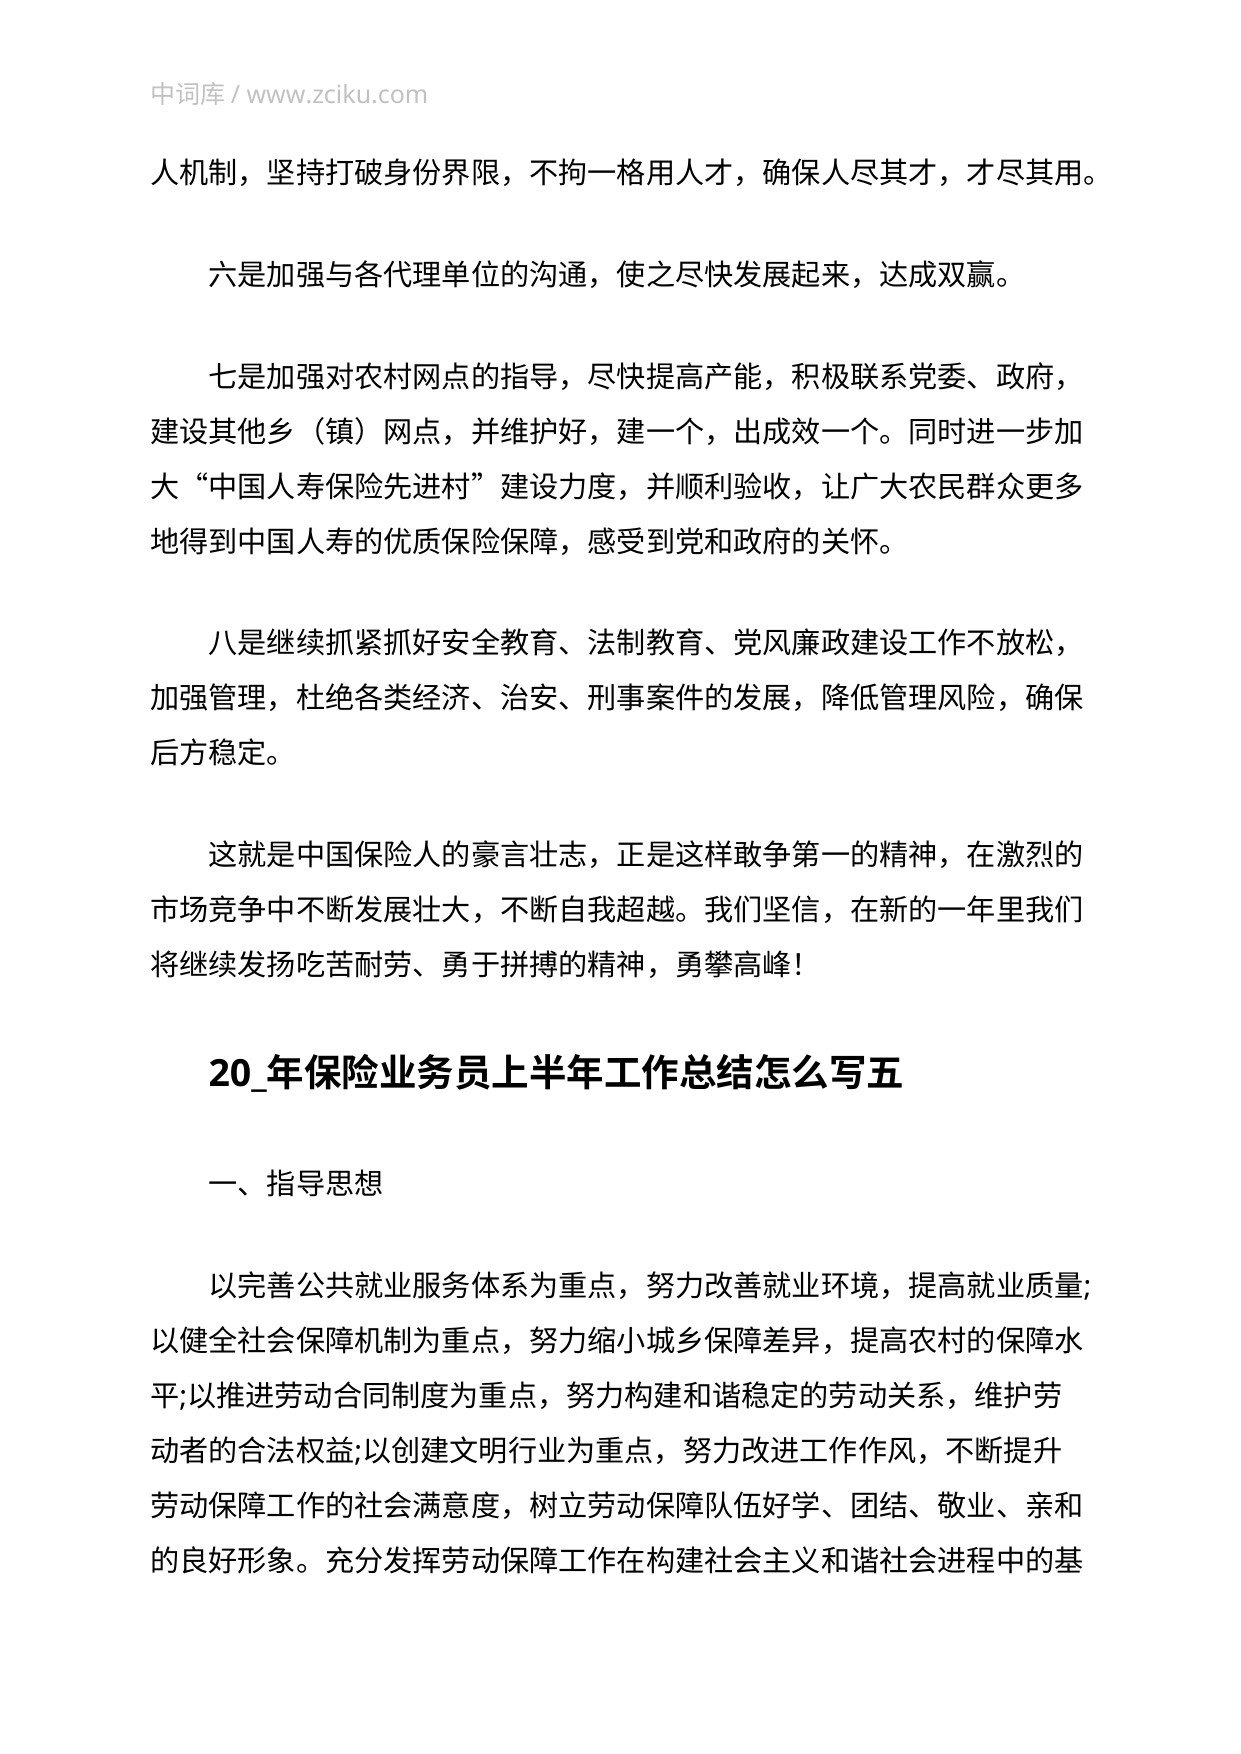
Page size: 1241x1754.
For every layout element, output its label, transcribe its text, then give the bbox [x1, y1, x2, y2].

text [150, 150, 1090, 192]
text 七是加强对农村网点的指导，尽快提高产能，积极联系党委、政府，建设其他乡（镇）网点，并维护好，建一个，出成效一个。同时进一步加大“中国人寿保险先进村”建设力度，并顺利验收，让广大农民群众更多地得到中国人寿的优质保险保障，感受到党和政府的关怀。 [150, 353, 1090, 561]
text 这就是中国保险人的豪言壮志，正是这样敢争第一的精神，在激烈的市场竞争中不断发展壮大，不断自我超越。我们坚信，在新的一年里我们将继续发扬吃苦耐劳、勇于拼搏的精神，勇攀高峰！ [150, 832, 1090, 984]
text 一、指导思想 [150, 1161, 1090, 1203]
text 八是继续抓紧抓好安全教育、法制教育、党风廉政建设工作不放松，加强管理，杜绝各类经济、治安、刑事案件的发展，降低管理风险，确保后方稳定。 [150, 620, 1090, 772]
text 六是加强与各代理单位的沟通，使之尽快发展起来，达成双赢。 [150, 252, 1090, 294]
text 20_年保险业务员上半年工作总结怎么写五 [150, 1043, 1090, 1098]
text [150, 1262, 1090, 1579]
